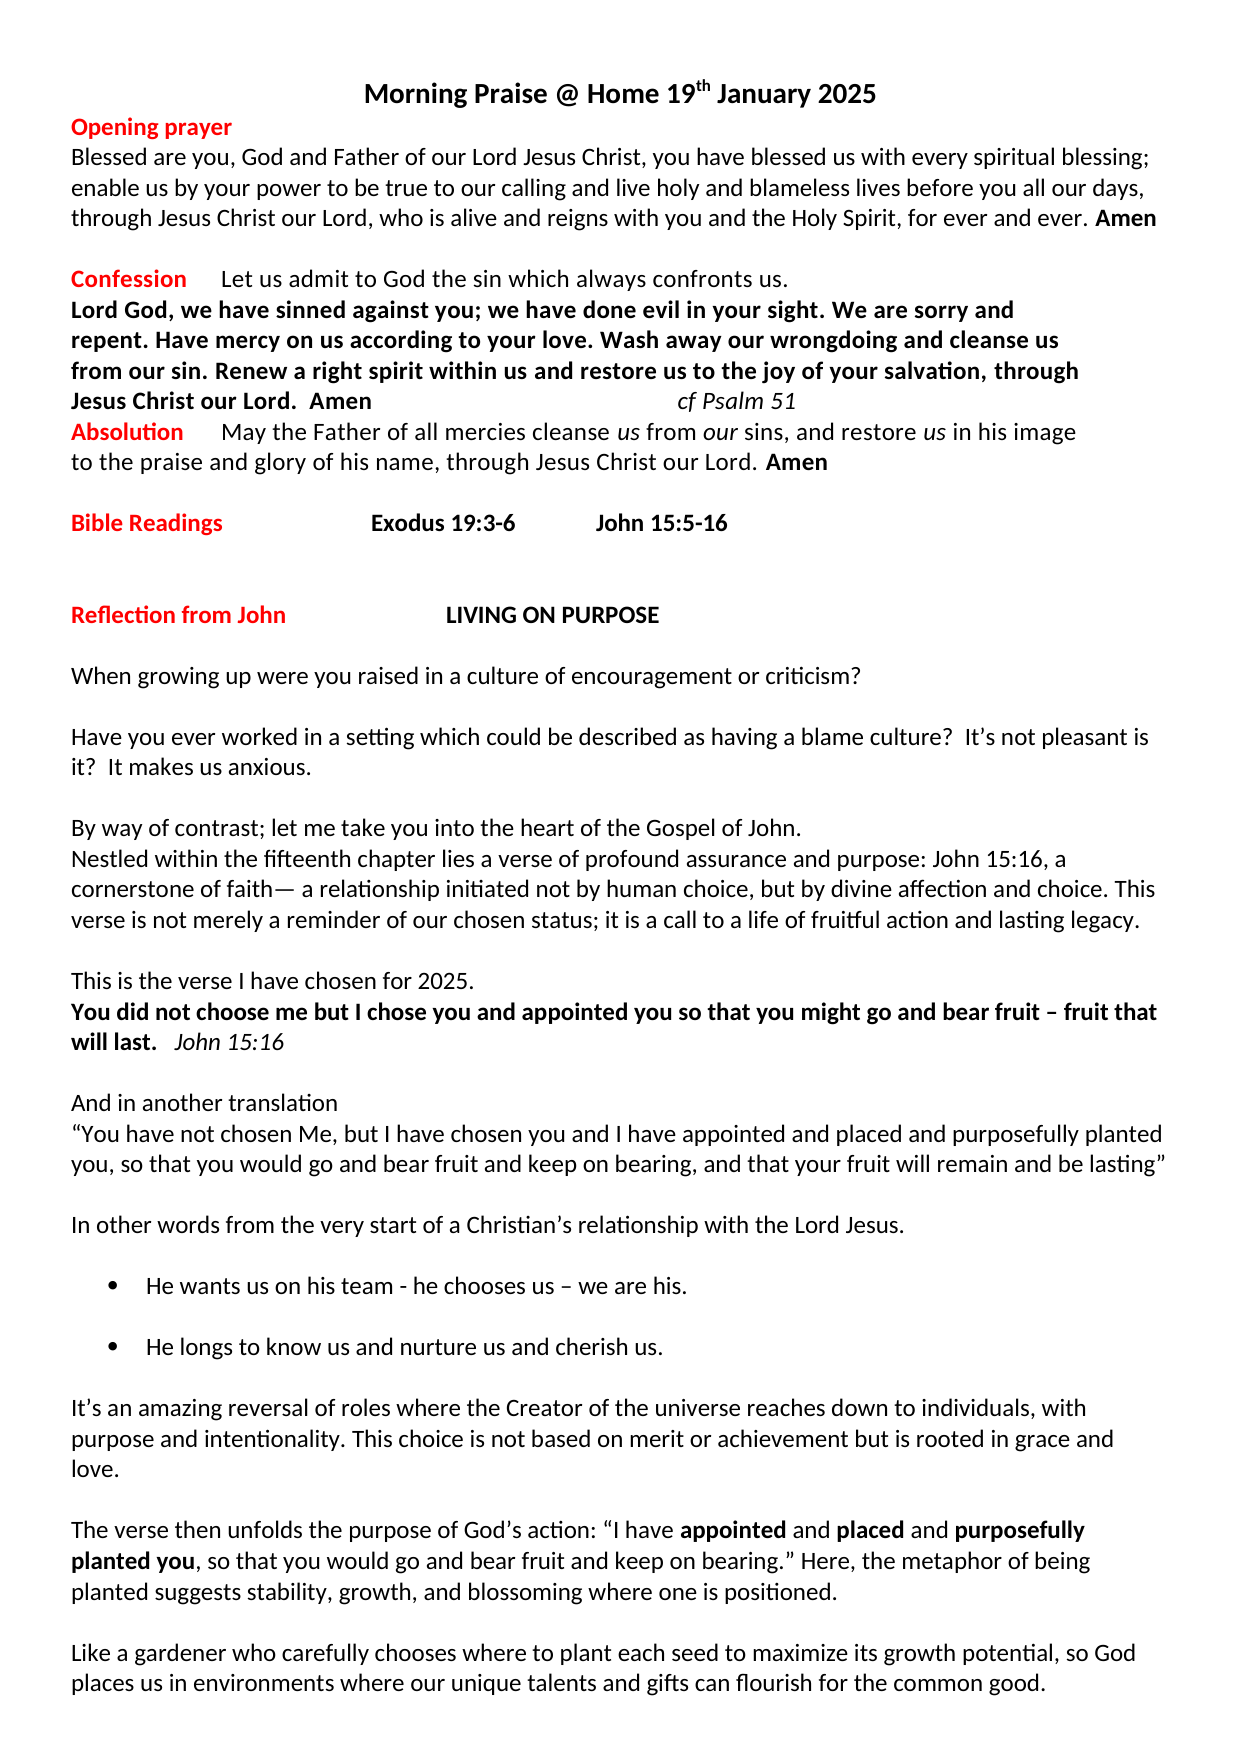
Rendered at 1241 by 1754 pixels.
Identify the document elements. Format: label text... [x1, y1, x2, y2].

text And in another translation [71, 1087, 1169, 1118]
text When growing up were you raised in a culture of encouragement or criticism? [71, 660, 1169, 691]
text By way of contrast; let me take you into the heart of the Gospel of John. [71, 813, 1169, 843]
text Absolution May the Father of all mercies cleanse us from our sins, and restore us in his image [71, 416, 1169, 446]
text You did not choose me but I chose you and appointed you so that you might go and bear fruit – fruit that will last. John 15:16 [71, 996, 1169, 1057]
text Confession Let us admit to God the sin which always confronts us. [71, 263, 1169, 294]
text to the praise and glory of his name, through Jesus Christ our Lord. Amen [71, 446, 1169, 477]
list He longs to know us and nurture us and cherish us. [108, 1331, 1169, 1362]
text Nestled within the fifteenth chapter lies a verse of profound assurance and purpose: John 15:16, a cornerstone of faith— a relationship initiated not by human choice, but by divine affection and choice. This verse is not merely a reminder of our chosen status; it is a call to a life of fruitful action and lasting legacy. [71, 843, 1169, 935]
text The verse then unfolds the purpose of God’s action: “I have appointed and placed and purposefully planted you, so that you would go and bear fruit and keep on bearing.” Here, the metaphor of being planted suggests stability, growth, and blossoming where one is positioned. [71, 1514, 1169, 1606]
text In other words from the very start of a Christian’s relationship with the Lord Jesus. [71, 1209, 1169, 1240]
text Morning Praise @ Home 19th January 2025 [71, 75, 1169, 111]
text Like a gardener who carefully chooses where to plant each seed to maximize its growth potential, so God places us in environments where our unique talents and gifts can flourish for the common good. [71, 1637, 1169, 1698]
text Jesus Christ our Lord. Amen cf Psalm 51 [71, 385, 1169, 416]
text “You have not chosen Me, but I have chosen you and I have appointed and placed and purposefully planted you, so that you would go and bear fruit and keep on bearing, and that your fruit will remain and be lasting” [71, 1118, 1169, 1179]
text Blessed are you, God and Father of our Lord Jesus Christ, you have blessed us with every spiritual blessing; enable us by your power to be true to our calling and live holy and blameless lives before you all our days, through Jesus Christ our Lord, who is alive and reigns with you and the Holy Spirit, for ever and ever. Amen [71, 141, 1169, 233]
text repent. Have mercy on us according to your love. Wash away our wrongdoing and cleanse us [71, 324, 1169, 355]
list He wants us on his team - he chooses us – we are his. [108, 1270, 1169, 1301]
subtitle Reflection from John LIVING ON PURPOSE [71, 599, 1169, 629]
text Bible Readings Exodus 19:3-6 John 15:5-16 [71, 507, 1169, 538]
text This is the verse I have chosen for 2025. [71, 965, 1169, 996]
text Have you ever worked in a setting which could be described as having a blame culture? It’s not pleasant is it? It makes us anxious. [71, 721, 1169, 782]
text from our sin. Renew a right spirit within us and restore us to the joy of your salvation, through [71, 355, 1169, 385]
text Lord God, we have sinned against you; we have done evil in your sight. We are sorry and [71, 294, 1169, 324]
text Opening prayer [71, 111, 1169, 141]
text It’s an amazing reversal of roles where the Creator of the universe reaches down to individuals, with purpose and intentionality. This choice is not based on merit or achievement but is rooted in grace and love.‬‬‬‬‬‬‬ [71, 1392, 1169, 1484]
